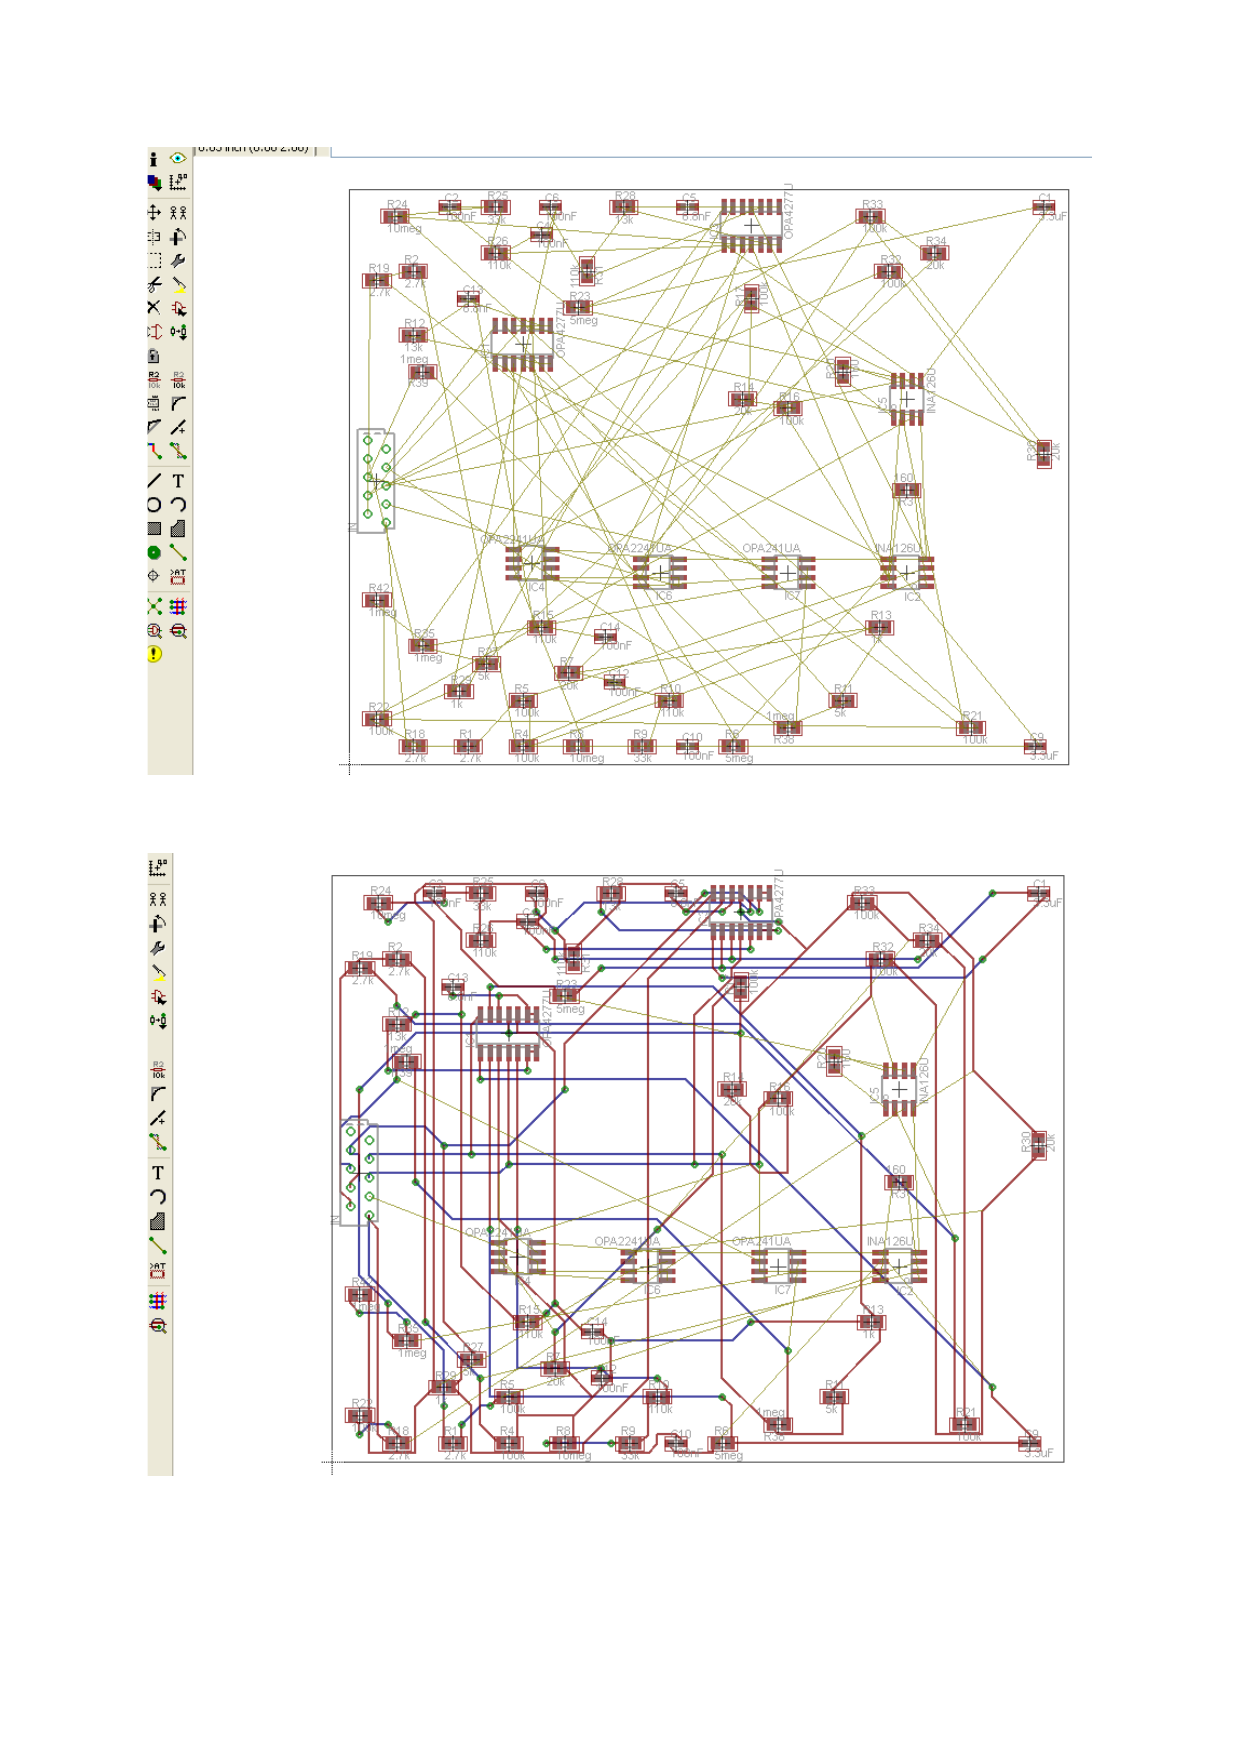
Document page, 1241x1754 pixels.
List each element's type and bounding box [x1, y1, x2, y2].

picture [147, 147, 1092, 775]
picture [147, 853, 1092, 1476]
